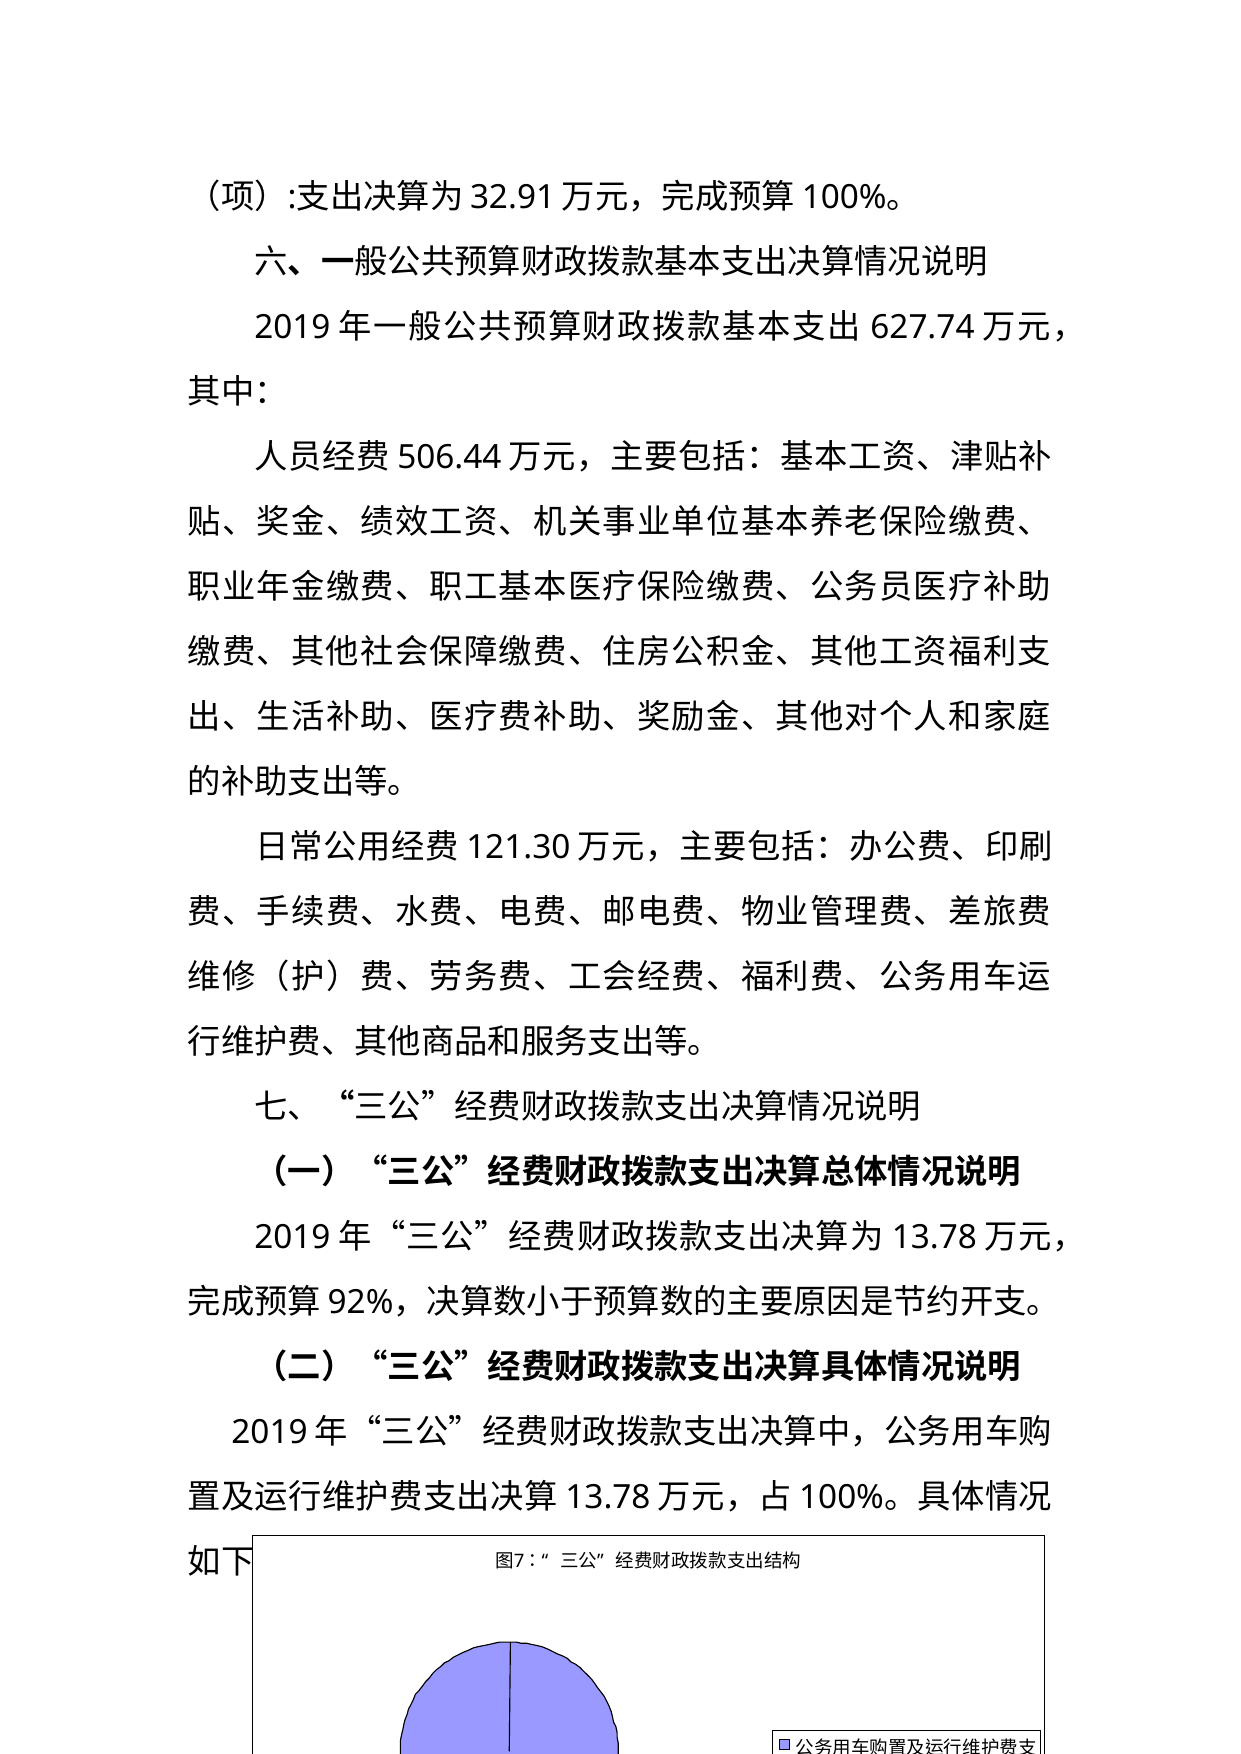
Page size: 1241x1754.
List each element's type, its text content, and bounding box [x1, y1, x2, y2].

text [187, 162, 1053, 227]
text 六、一般公共预算财政拨款基本支出决算情况说明 [187, 227, 1053, 292]
text （一）“三公”经费财政拨款支出决算总体情况说明 [187, 1137, 1053, 1202]
text 2019年“三公”经费财政拨款支出决算中，公务用车购置及运行维护费支出决算13.78万元，占100%。具体情况如下： [187, 1397, 1053, 1592]
text 人员经费506.44万元，主要包括：基本工资、津贴补贴、奖金、绩效工资、机关事业单位基本养老保险缴费、职业年金缴费、职工基本医疗保险缴费、公务员医疗补助缴费、其他社会保障缴费、住房公积金、其他工资福利支出、生活补助、医疗费补助、奖励金、其他对个人和家庭的补助支出等。 日常公用经费121.30万元，主要包括：办公费、印刷费、手续费、水费、电费、邮电费、物业管理费、差旅费、维修（护）费、劳务费、工会经费、福利费、公务用车运行维护费、其他商品和服务支出等。 [187, 422, 1053, 1072]
text 2019年“三公”经费财政拨款支出决算为13.78万元，完成预算92%，决算数小于预算数的主要原因是节约开支。 [187, 1202, 1053, 1332]
text 2019年一般公共预算财政拨款基本支出627.74万元，其中： [187, 292, 1053, 422]
text （二）“三公”经费财政拨款支出决算具体情况说明 [187, 1332, 1053, 1397]
text 七、“三公”经费财政拨款支出决算情况说明 [187, 1072, 1053, 1137]
